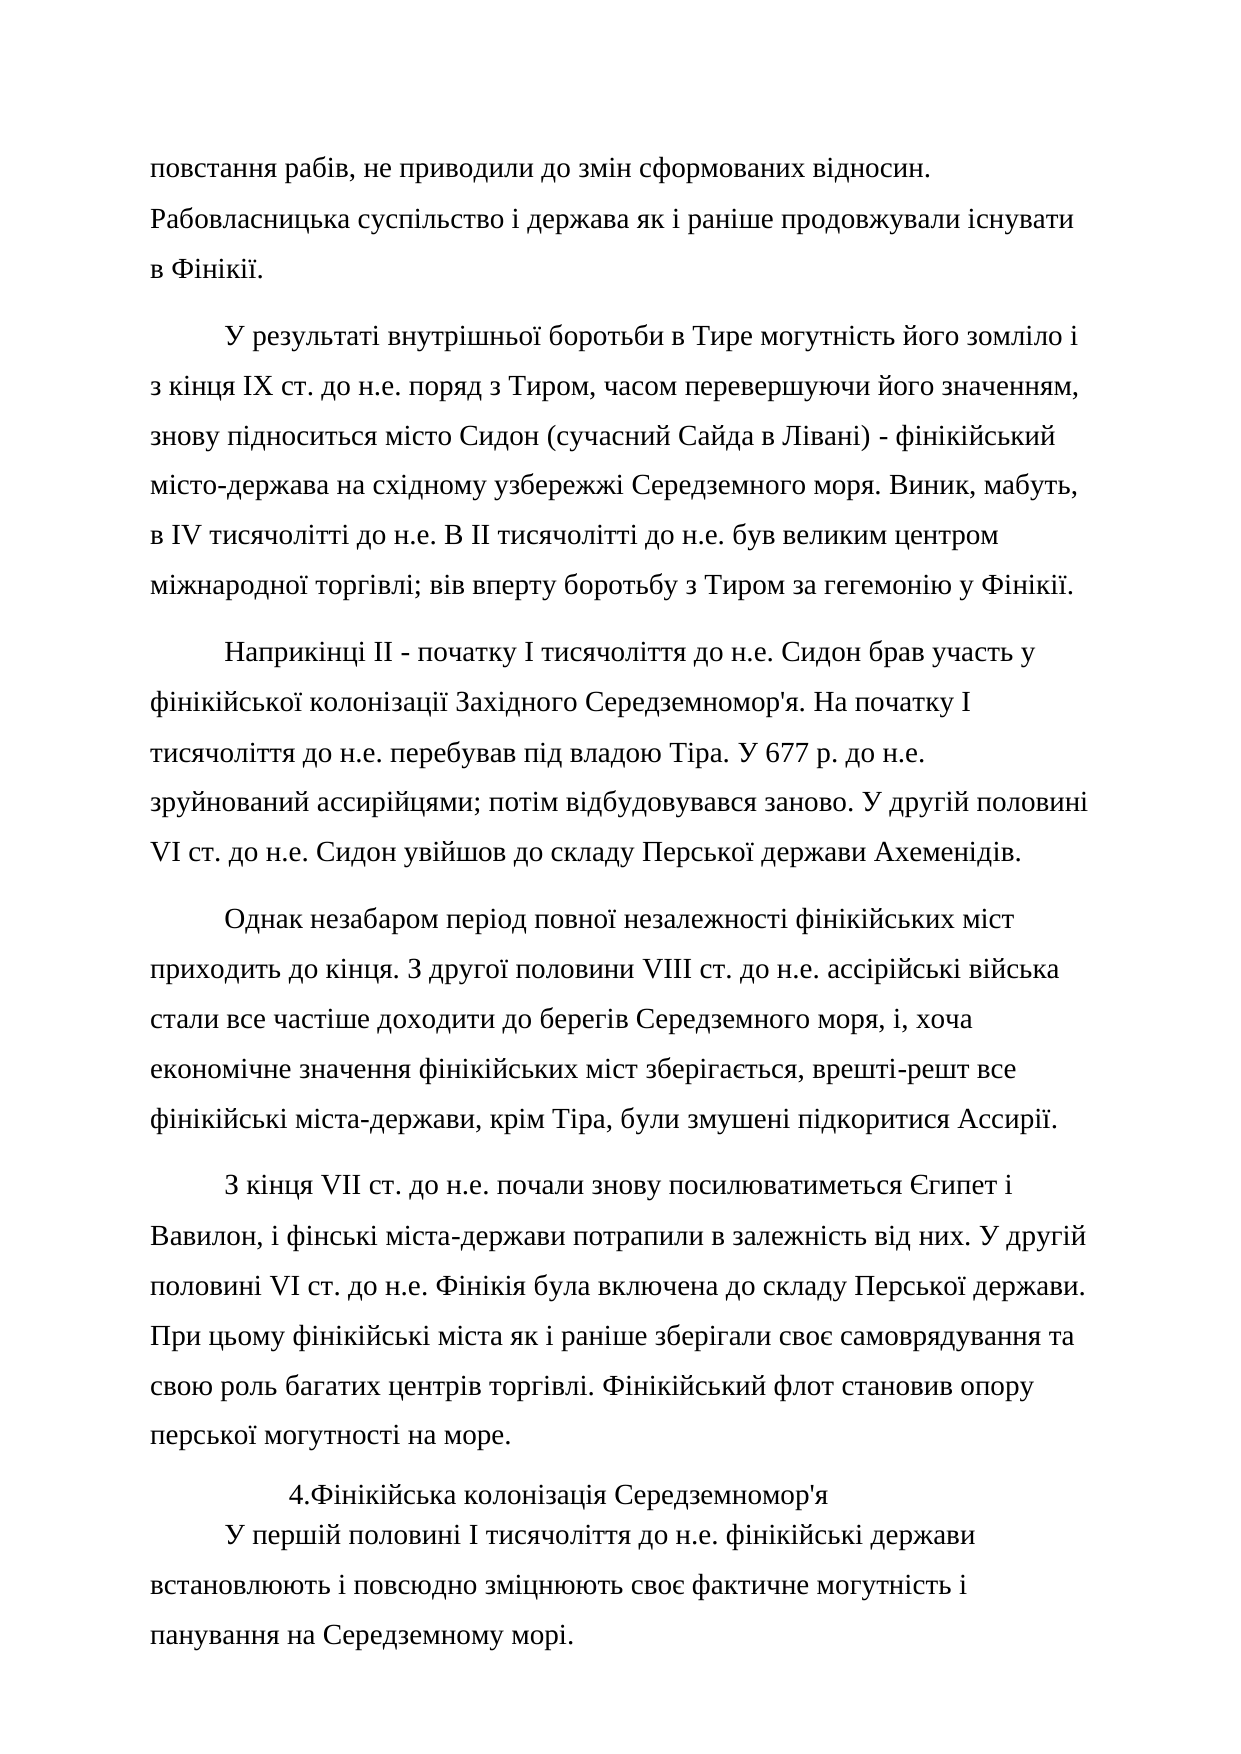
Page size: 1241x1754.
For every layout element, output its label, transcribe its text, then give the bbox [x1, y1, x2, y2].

text приходить до кінця. З другої половини VIII ст. до н.е. ассірійські війська стали все частіше доходити до берегів Середземного моря, і, хоча економічне значення фінікійських міст зберігається, врешті-решт все фінікійські міста-держави, крім Тіра, були змушені підкоритися Ассирії. [150, 951, 1066, 1134]
text встановлюють і повсюдно зміцнюють своє фактичне могутність і панування на Середземному морі. [150, 1567, 974, 1651]
text повстання рабів, не приводили до змін сформованих відносин. [150, 150, 1154, 184]
text фінікійської колонізації Західного Середземномор'я. На початку I [150, 684, 1154, 718]
text Вавилон, і фінські міста-держави потрапили в залежність від них. У другій половині VI ст. до н.е. Фінікія була включена до складу Перської держави. При цьому фінікійські міста як і раніше зберігали своє самоврядування та свою роль багатих центрів торгівлі. Фінікійський флот становив опору перської могутності на море. [150, 1218, 1094, 1451]
text У першій половині I тисячоліття до н.е. фінікійські держави [224, 1517, 1154, 1550]
text тисячоліття до н.е. перебував під владою Тіра. У 677 р. до н.е. зруйнований ассирійцями; потім відбудовувався заново. У другій половині VI ст. до н.е. Сидон увійшов до складу Перської держави Ахеменідів. [150, 735, 1095, 868]
text З кінця VII ст. до н.е. почали знову посилюватиметься Єгипет і [224, 1167, 1154, 1201]
text Однак незабаром період повної незалежності фінікійських міст [224, 901, 1154, 934]
text 4.Фінікійська колонізація Середземномор'я [150, 1484, 1152, 1509]
text У результаті внутрішньої боротьби в Тире могутність його зомліло і з кінця IX ст. до н.е. поряд з Тиром, часом перевершуючи його значенням, знову підноситься місто Сидон (сучасний Сайда в Лівані) - фінікійський місто-держава на східному узбережжі Середземного моря. Виник, мабуть, в IV тисячолітті до н.е. В II тисячолітті до н.е. був великим центром міжнародної торгівлі; вів вперту боротьбу з Тиром за гегемонію у Фінікії. [150, 318, 1087, 601]
text Наприкінці II - початку I тисячоліття до н.е. Сидон брав участь у [224, 634, 1154, 667]
text Рабовласницька суспільство і держава як і раніше продовжували існувати в Фінікії. [150, 201, 1080, 284]
